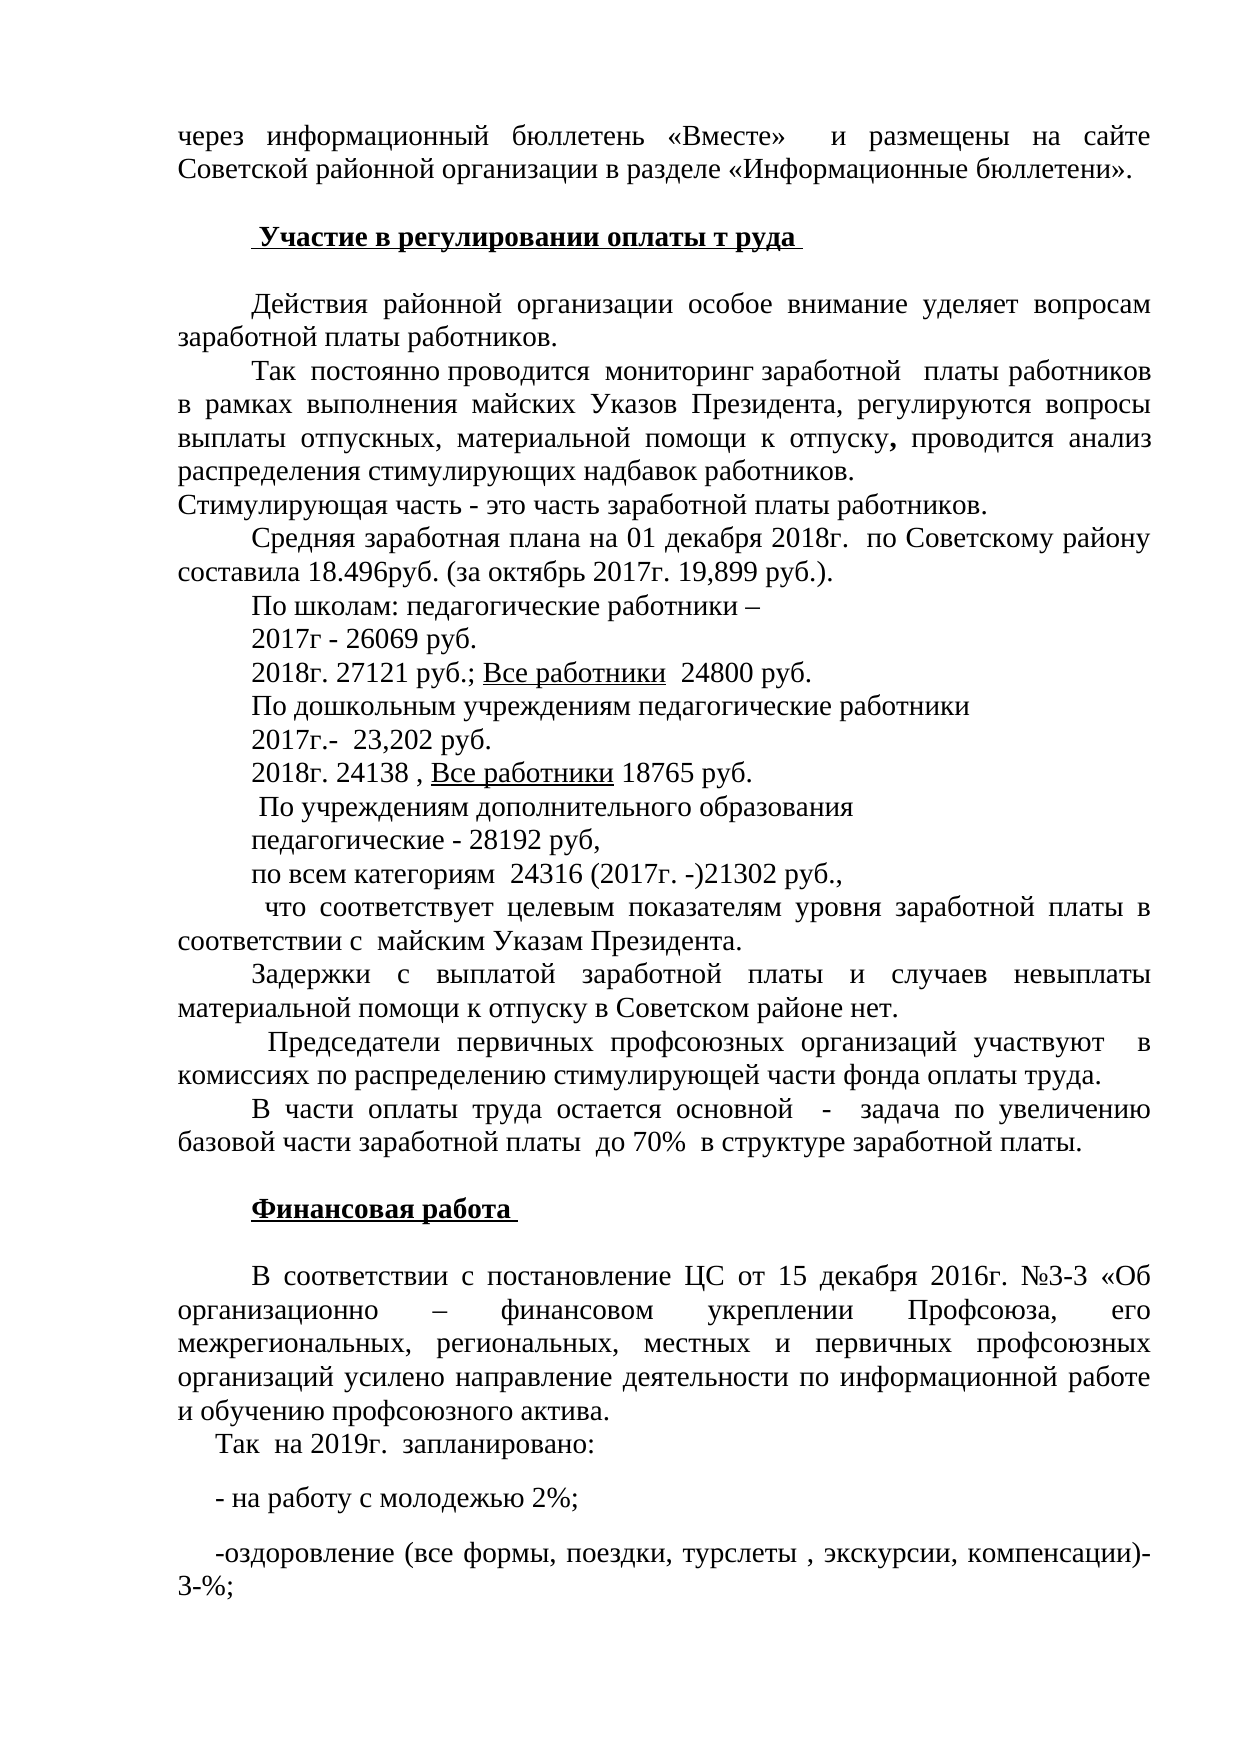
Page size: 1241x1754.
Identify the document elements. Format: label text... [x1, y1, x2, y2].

text что соответствует целевым показателям уровня заработной платы в соответствии с майским Указам Президента. [177, 889, 1152, 957]
text Так на 2019г. запланировано: [177, 1426, 1152, 1460]
text По школам: педагогические работники – [177, 588, 1152, 621]
text По учреждениям дополнительного образования [177, 789, 1152, 822]
text Так постоянно проводится мониторинг заработной платы работников в рамках выполнения майских Указов Президента, регулируются вопросы выплаты отпускных, материальной помощи к отпуску, проводится анализ распределения стимулирующих надбавок работников. [177, 353, 1152, 487]
text В части оплаты труда остается основной - задача по увеличению базовой части заработной платы до 70% в структуре заработной платы. [177, 1091, 1152, 1158]
text 2017г.- 23,202 руб. [177, 722, 1152, 755]
text Средняя заработная плана на 01 декабря 2018г. по Советскому району составила 18.496руб. (за октябрь 2017г. 19,899 руб.). [177, 521, 1152, 588]
text 2018г. 24138 , Все работники 18765 руб. [177, 755, 1152, 789]
text Участие в регулировании оплаты т руда [177, 219, 1152, 252]
text Председатели первичных профсоюзных организаций участвуют в комиссиях по распределению стимулирующей части фонда оплаты труда. [177, 1024, 1152, 1091]
text Задержки с выплатой заработной платы и случаев невыплаты материальной помощи к отпуску в Советском районе нет. [177, 957, 1152, 1024]
text В соответствии с постановление ЦС от 15 декабря 2016г. №3-3 «Об организационно – финансовом укреплении Профсоюза, его межрегиональных, региональных, местных и первичных профсоюзных организаций усилено направление деятельности по информационной работе и обучению профсоюзного актива. [177, 1258, 1152, 1426]
text 2018г. 27121 руб.; Все работники 24800 руб. [177, 655, 1152, 688]
text педагогические - 28192 руб, [177, 822, 1152, 856]
text Стимулирующая часть - это часть заработной платы работников. [177, 487, 1152, 521]
text - на работу с молодежью 2%; [177, 1481, 1152, 1514]
text Действия районной организации особое внимание уделяет вопросам заработной платы работников. [177, 286, 1152, 353]
text Финансовая работа [177, 1191, 1152, 1225]
text по всем категориям 24316 (2017г. -)21302 руб., [177, 856, 1152, 889]
text По дошкольным учреждениям педагогические работники [177, 688, 1152, 722]
text 2017г - 26069 руб. [177, 621, 1152, 655]
text -оздоровление (все формы, поездки, турслеты , экскурсии, компенсации)- 3-%; [177, 1535, 1152, 1602]
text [177, 118, 1152, 185]
